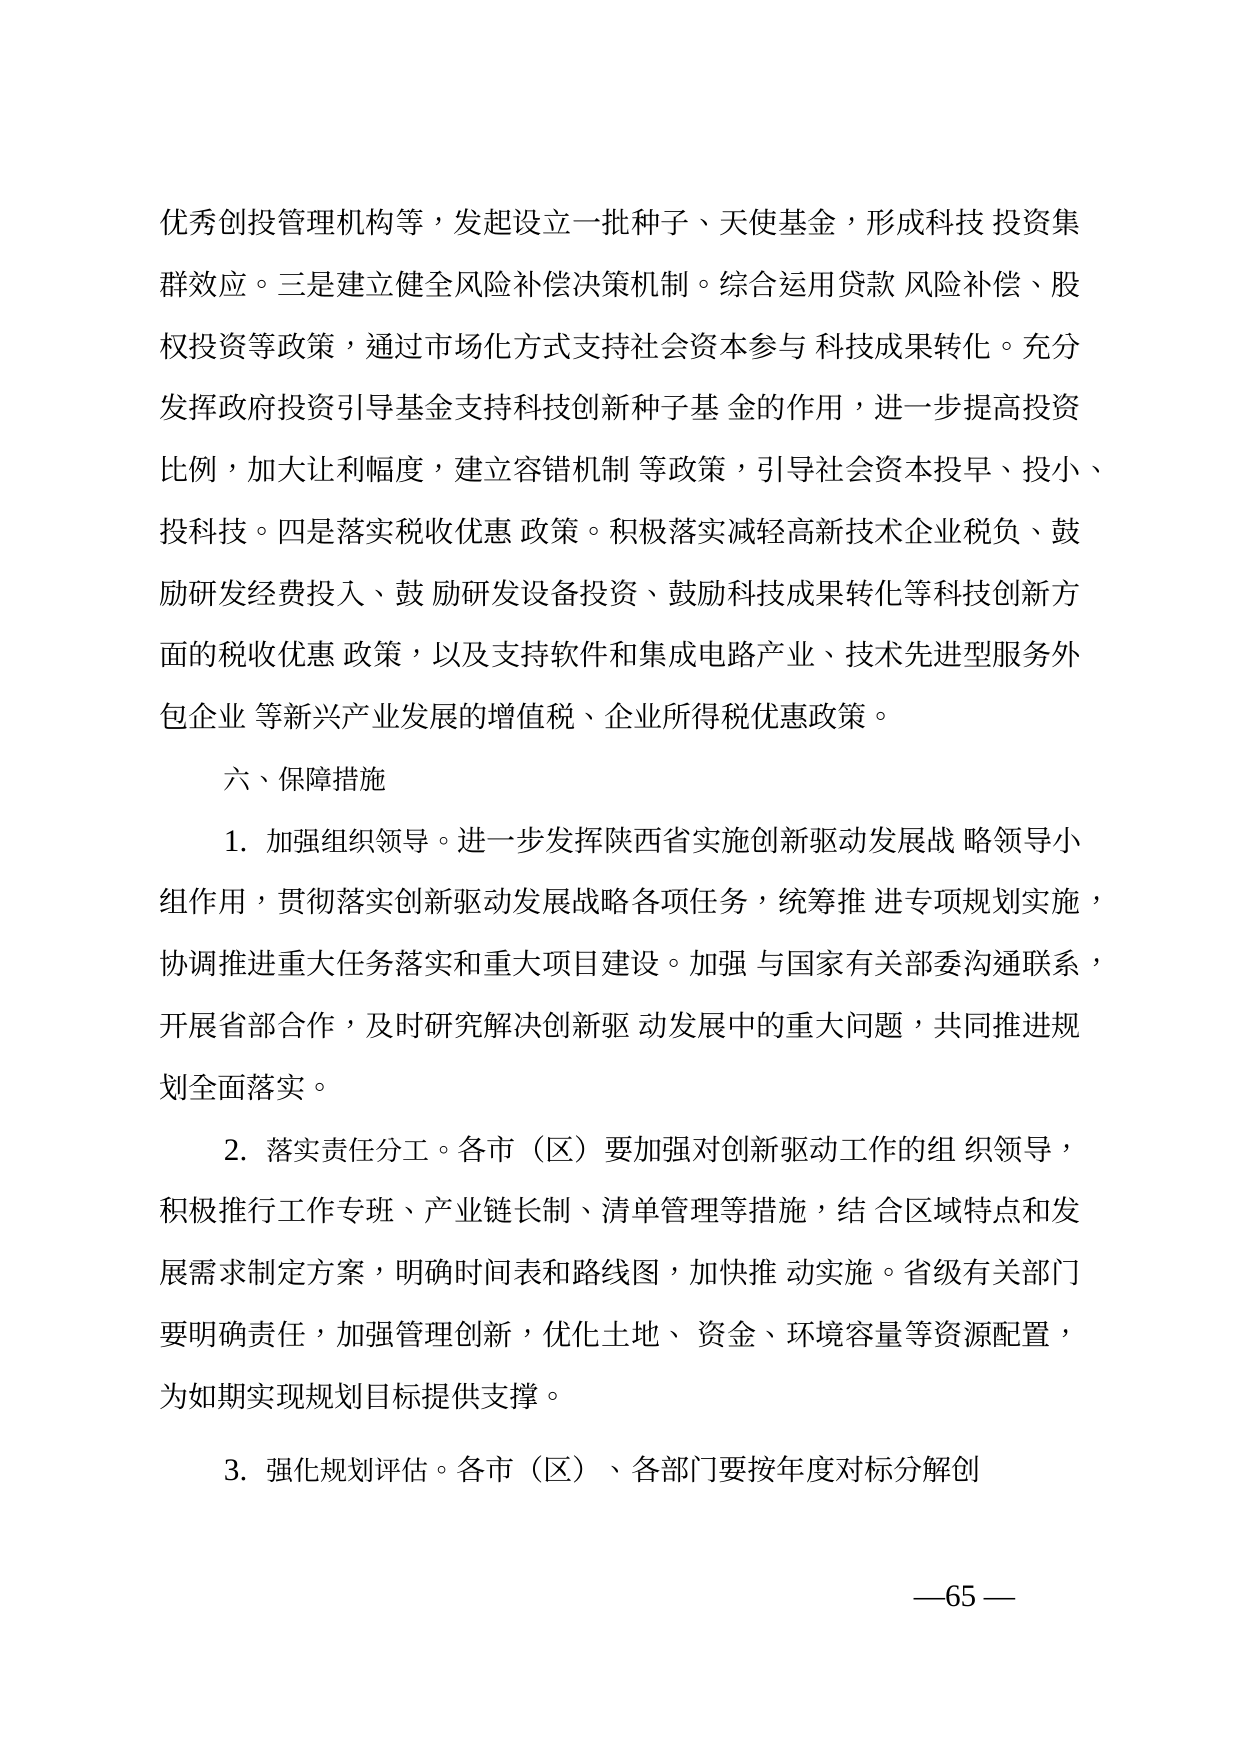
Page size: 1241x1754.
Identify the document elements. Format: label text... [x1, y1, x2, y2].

list 落实责任分工。各市（区）要加强对创新驱动工作的组 织领导，积极推行工作专班、产业链长制、清单管理等措施，结 合区域特点和发展需求制定方案，明确时间表和路线图，加快推 动实施。省级有关部门要明确责任，加强管理创新，优化土地、 资金、环境容量等资源配置，为如期实现规划目标提供支撑。 [159, 1111, 1082, 1419]
text 六、保障措施 [159, 740, 1082, 802]
text 优秀创投管理机构等，发起设立一批种子、天使基金，形成科技 投资集群效应。三是建立健全风险补偿决策机制。综合运用贷款 风险补偿、股权投资等政策，通过市场化方式支持社会资本参与 科技成果转化。充分发挥政府投资引导基金支持科技创新种子基 金的作用，进一步提高投资比例，加大让利幅度，建立容错机制 等政策，引导社会资本投早、投小、投科技。四是落实税收优惠 政策。积极落实减轻高新技术企业税负、鼓励研发经费投入、鼓 励研发设备投资、鼓励科技成果转化等科技创新方面的税收优惠 政策，以及支持软件和集成电路产业、技术先进型服务外包企业 等新兴产业发展的增值税、企业所得税优惠政策。 [159, 184, 1082, 740]
list 加强组织领导。进一步发挥陕西省实施创新驱动发展战 略领导小组作用，贯彻落实创新驱动发展战略各项任务，统筹推 进专项规划实施，协调推进重大任务落实和重大项目建设。加强 与国家有关部委沟通联系，开展省部合作，及时研究解决创新驱 动发展中的重大问题，共同推进规划全面落实。 [159, 802, 1082, 1111]
list 强化规划评估。各市（区）、各部门要按年度对标分解创 [159, 1447, 1082, 1488]
